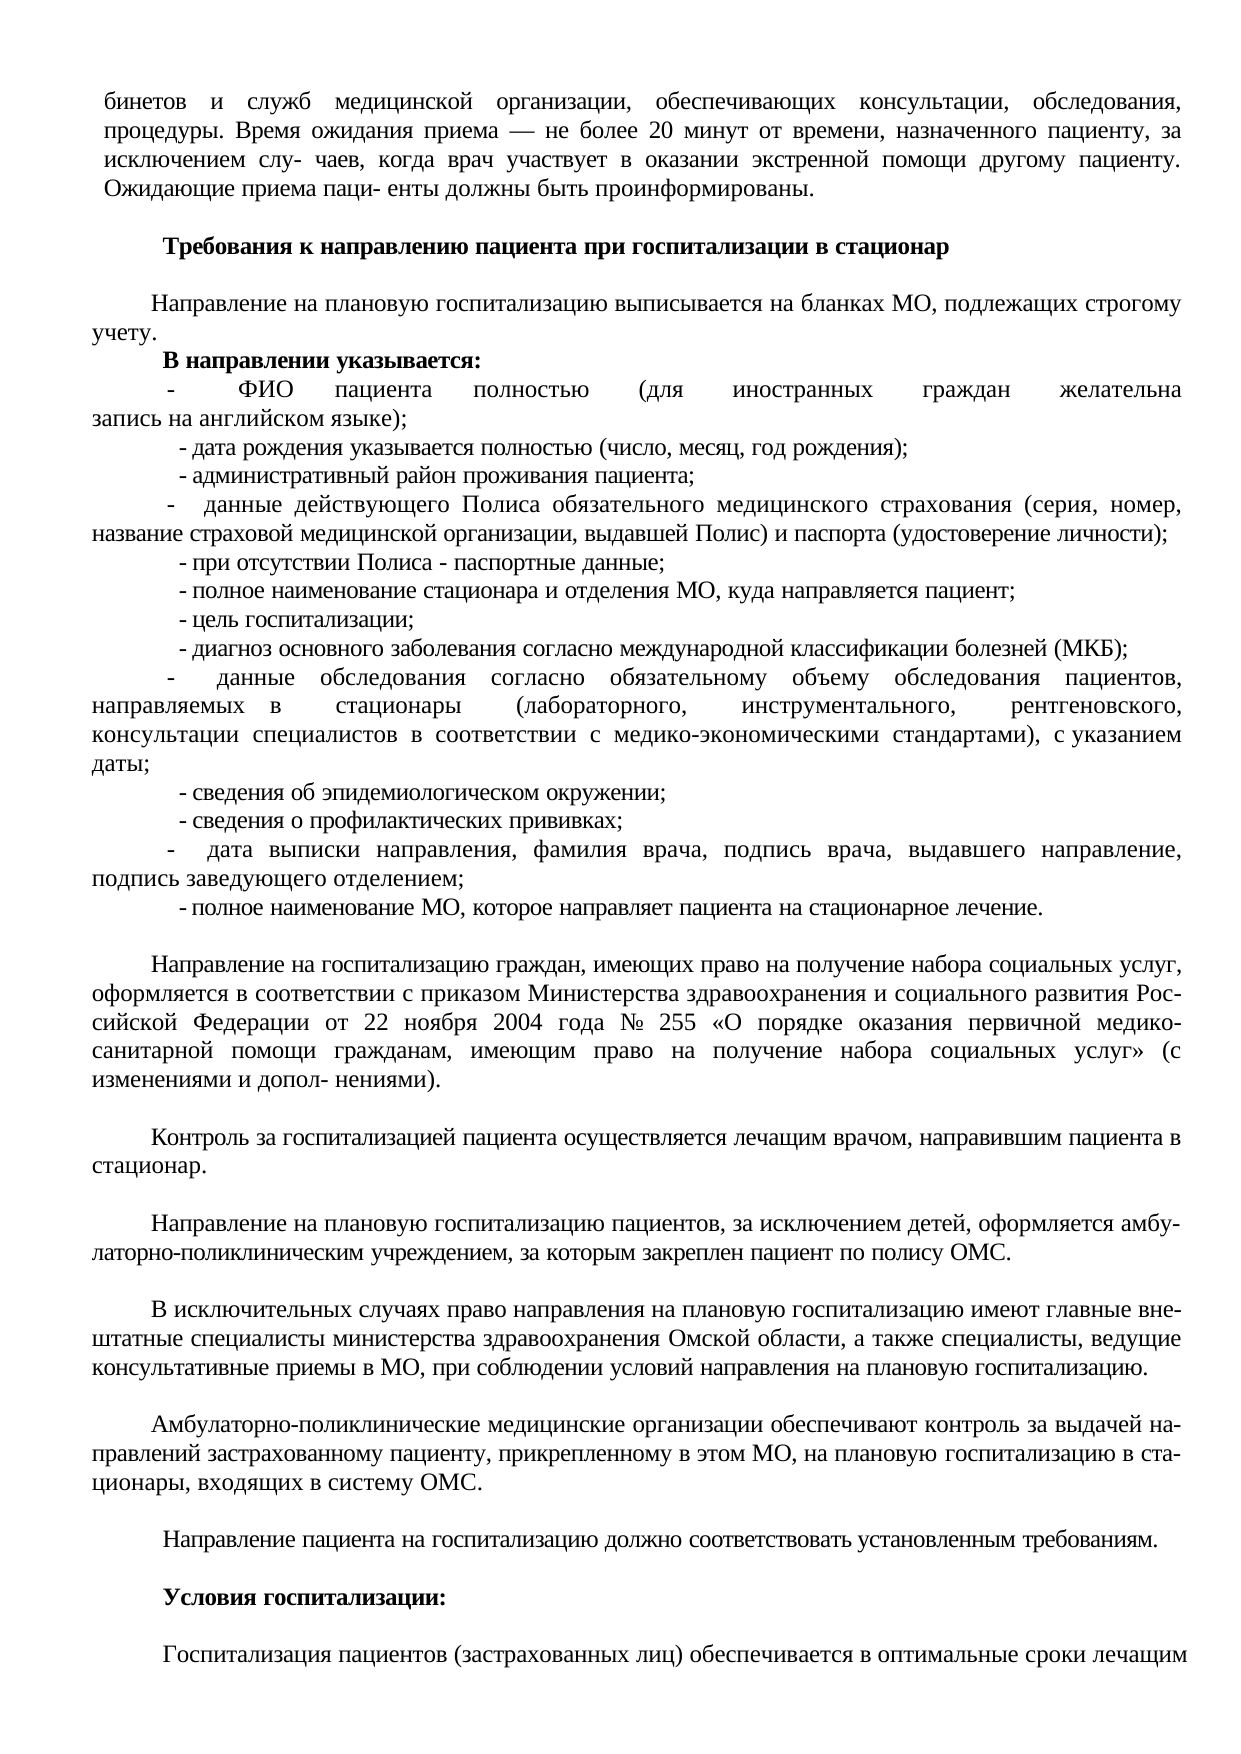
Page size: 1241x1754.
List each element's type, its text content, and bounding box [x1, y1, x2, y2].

list цель госпитализации; [178, 604, 1194, 633]
subtitle В направлении указывается: [162, 346, 1194, 374]
list при отсутствии Полиса - паспортные данные; [178, 547, 1194, 575]
text бинетов и служб медицинской организации, обеспечивающих консультации, обследования, процедуры. Время ожидания приема — не более 20 минут от времени, назначенного пациенту, за исключением слу- чаев, когда врач участвует в оказании экстренной помощи другому пациенту. Ожидающие приема паци- енты должны быть проинформированы. [103, 86, 1182, 201]
subtitle Условия госпитализации: [162, 1582, 1194, 1611]
text Направление на плановую госпитализацию пациентов, за исключением детей, оформляется амбу- латорно-поликлиническим учреждением, за которым закреплен пациент по полису ОМС. [92, 1208, 1181, 1265]
text Направление на госпитализацию граждан, имеющих право на получение набора социальных услуг, оформляется в соответствии с приказом Министерства здравоохранения и социального развития Рос- сийской Федерации от 22 ноября 2004 года № 255 «О порядке оказания первичной медико-санитарной помощи гражданам, имеющим право на получение набора социальных услуг» (с изменениями и допол- нениями). [92, 949, 1182, 1093]
list полное наименование МО, которое направляет пациента на стационарное лечение. [178, 892, 1194, 920]
text Направление на плановую госпитализацию выписывается на бланках МО, подлежащих строгому учету. [92, 288, 1182, 345]
list административный район проживания пациента; [178, 460, 1194, 489]
list диагноз основного заболевания согласно международной классификации болезней (МКБ); [178, 633, 1194, 662]
list дата выписки направления, фамилия врача, подпись врача, выдавшего направление, подпись заведующего отделением; [92, 834, 1182, 892]
list данные действующего Полиса обязательного медицинского страхования (серия, номер, название страховой медицинской организации, выдавшей Полис) и паспорта (удостоверение личности); [92, 489, 1182, 547]
list полное наименование стационара и отделения МО, куда направляется пациент; [178, 575, 1194, 604]
list данные обследования согласно обязательному объему обследования пациентов, направляемых в стационары (лабораторного, инструментального, рентгеновского, консультации специалистов в соответствии с медико-экономическими стандартами), с указанием даты; [92, 662, 1182, 777]
text Амбулаторно-поликлинические медицинские организации обеспечивают контроль за выдачей на- правлений застрахованному пациенту, прикрепленному в этом МО, на плановую госпитализацию в ста- ционары, входящих в систему ОМС. [92, 1409, 1182, 1495]
text Направление пациента на госпитализацию должно соответствовать установленным требованиям. [162, 1524, 1194, 1553]
text Контроль за госпитализацией пациента осуществляется лечащим врачом, направившим пациента в стационар. [92, 1122, 1182, 1179]
list ФИО пациента полностью (для иностранных граждан желательна запись на английском языке); [92, 374, 1182, 432]
text В исключительных случаях право направления на плановую госпитализацию имеют главные вне- штатные специалисты министерства здравоохранения Омской области, а также специалисты, ведущие консультативные приемы в МО, при соблюдении условий направления на плановую госпитализацию. [92, 1294, 1182, 1380]
list сведения об эпидемиологическом окружении; [178, 777, 1194, 805]
list сведения о профилактических прививках; [178, 805, 1194, 834]
list дата рождения указывается полностью (число, месяц, год рождения); [178, 432, 1194, 460]
subtitle Требования к направлению пациента при госпитализации в стационар [162, 231, 1194, 259]
text Госпитализация пациентов (застрахованных лиц) обеспечивается в оптимальные сроки лечащим [162, 1639, 1194, 1668]
